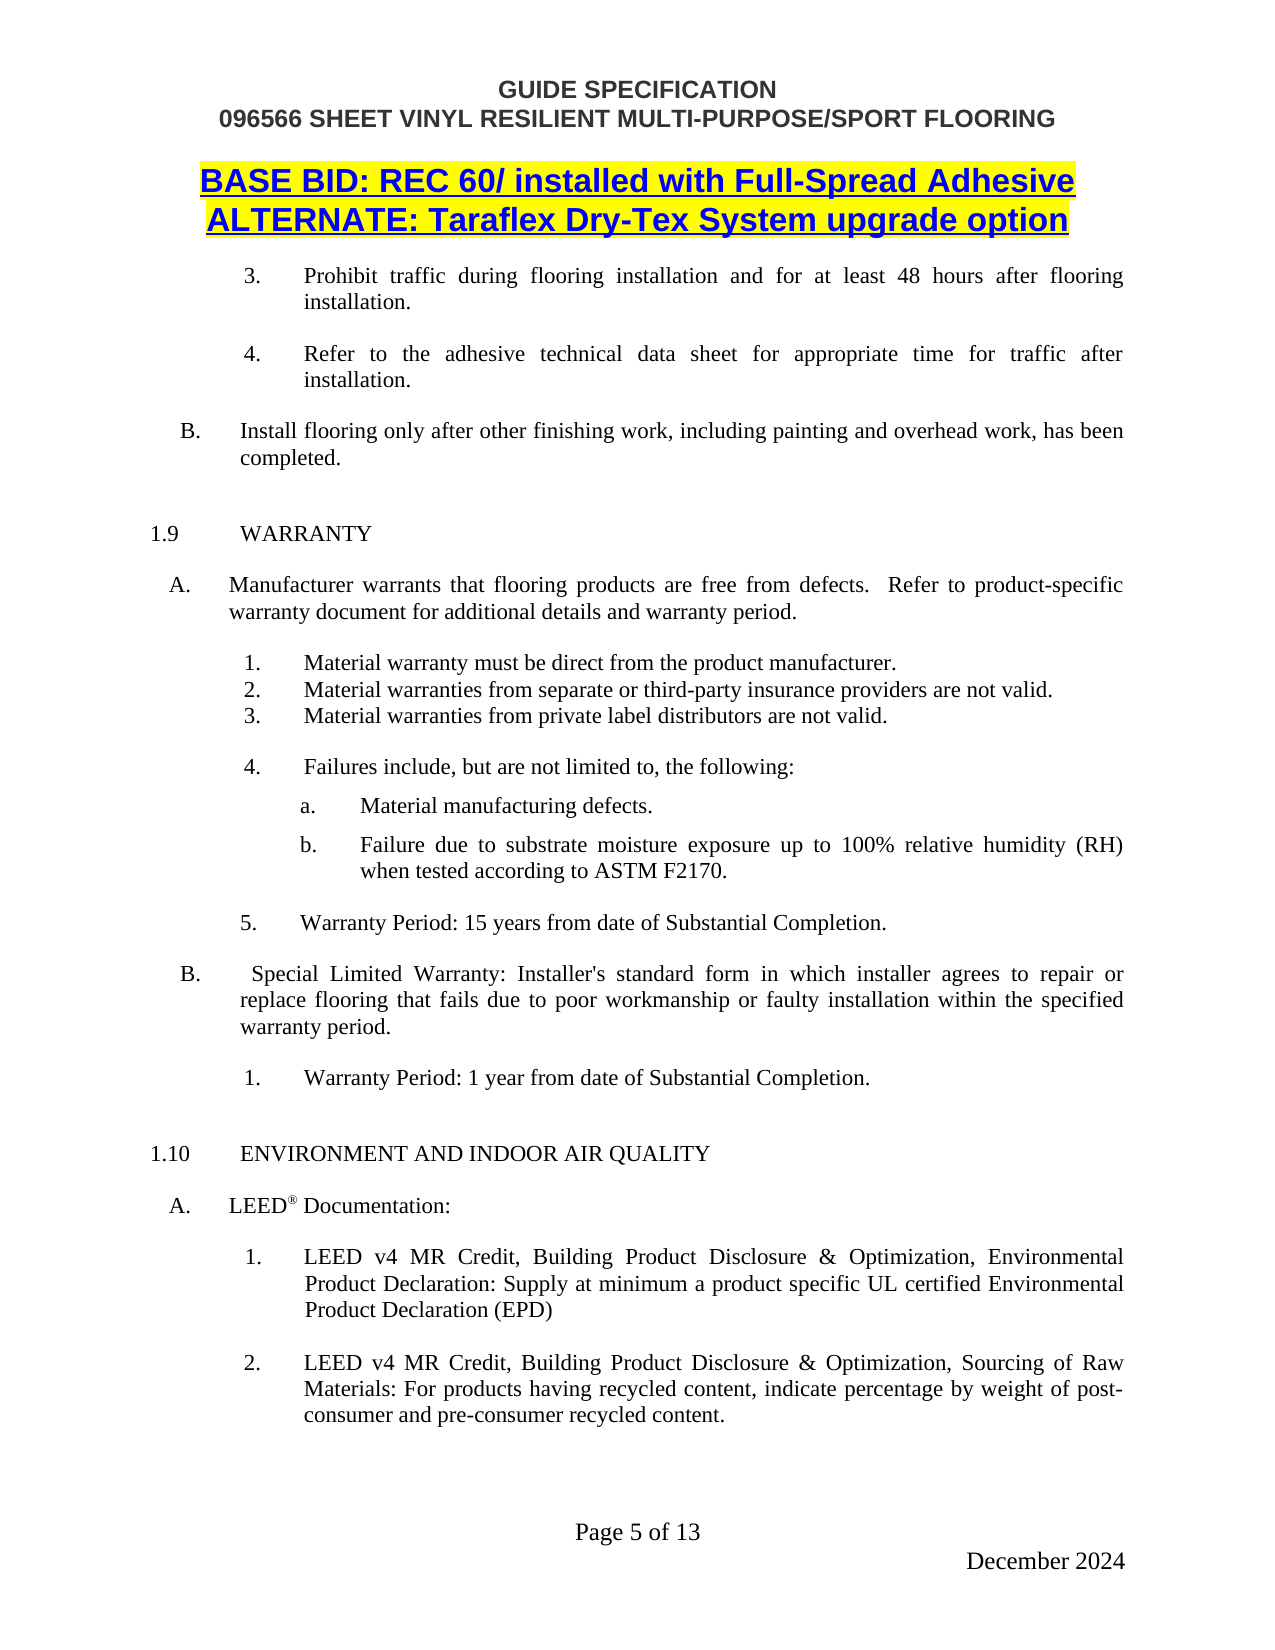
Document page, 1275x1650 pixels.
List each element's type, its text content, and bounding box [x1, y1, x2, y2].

text Material warranty must be direct from the product manufacturer. [244, 649, 1125, 676]
text Material manufacturing defects. [300, 792, 1125, 818]
text Manufacturer warrants that flooring products are free from defects. Refer to product-specific warranty document for additional details and warranty period. [169, 572, 1125, 624]
text LEED v4 MR Credit, Building Product Disclosure & Optimization, Environmental Product Declaration: Supply at minimum a product specific UL certified Environmental Product Declaration (EPD) [244, 1243, 1125, 1322]
text Warranty Period: 15 years from date of Substantial Completion. [240, 909, 1125, 935]
text WARRANTY [150, 520, 1125, 547]
text Material warranties from separate or third-party insurance providers are not valid. [244, 676, 1125, 702]
text Warranty Period: 1 year from date of Substantial Completion. [244, 1064, 1125, 1091]
text LEED v4 MR Credit, Building Product Disclosure & Optimization, Sourcing of Raw Materials: For products having recycled content, indicate percentage by weight of post-consumer and pre-consumer recycled content. [244, 1349, 1125, 1428]
text Failure due to substrate moisture exposure up to 100% relative humidity (RH) when tested according to ASTM F2170. [300, 831, 1125, 884]
text LEED® Documentation: [169, 1192, 1125, 1218]
text Special Limited Warranty: Installer's standard form in which installer agrees to repair or replace flooring that fails due to poor workmanship or faulty installation within the specified warranty period. [180, 960, 1125, 1039]
text Material warranties from private label distributors are not valid. [244, 702, 1125, 728]
text Refer to the adhesive technical data sheet for appropriate time for traffic after installation. [244, 340, 1125, 392]
text Prohibit traffic during flooring installation and for at least 48 hours after flooring installation. [244, 262, 1125, 315]
text ENVIRONMENT AND INDOOR AIR QUALITY [150, 1141, 1125, 1167]
text Failures include, but are not limited to, the following: [244, 753, 1125, 780]
text Install flooring only after other finishing work, including painting and overhead work, has been completed. [180, 417, 1125, 470]
